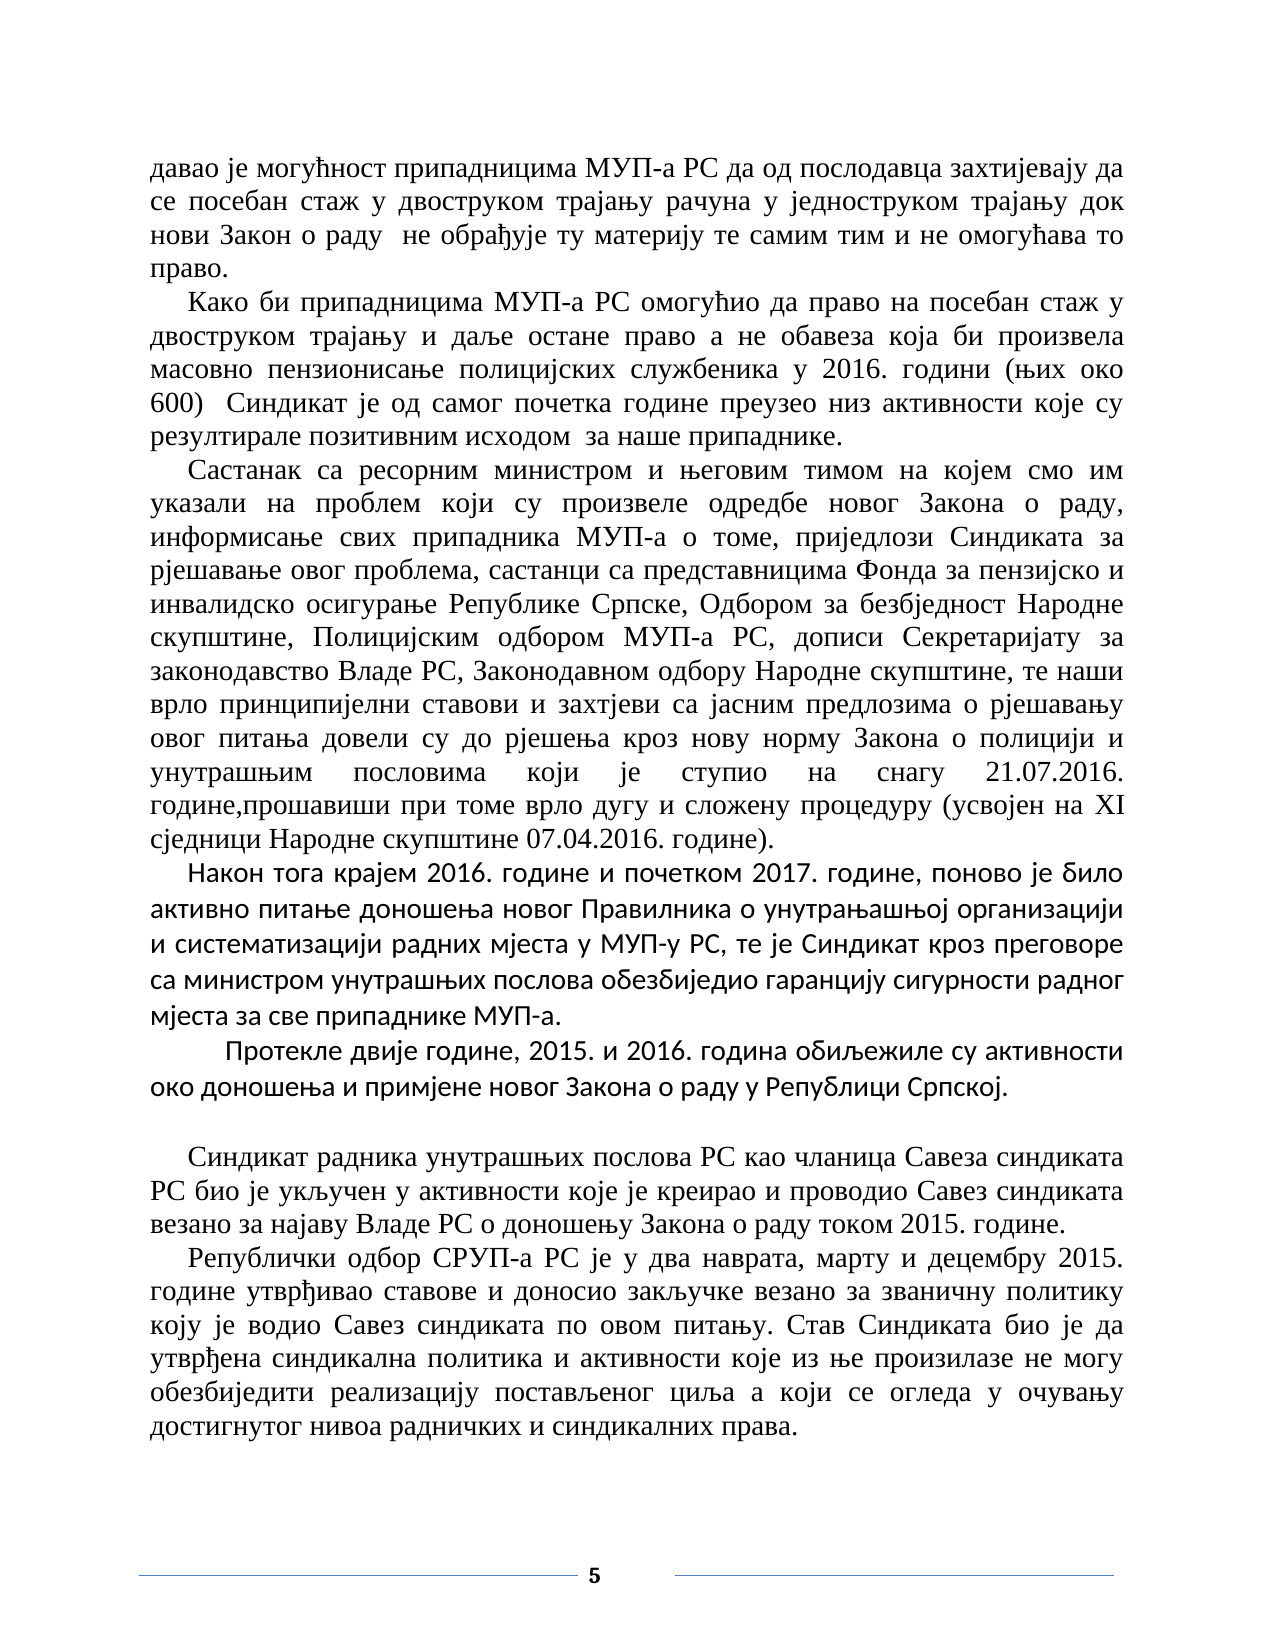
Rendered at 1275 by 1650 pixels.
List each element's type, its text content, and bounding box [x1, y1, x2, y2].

text Синдикат радника унутрашњих послова РС као чланица Савеза синдиката РС био је укључен у активности које је креирао и проводио Савез синдиката везано за најаву Владе РС о доношењу Закона о раду током 2015. године. [150, 1139, 1125, 1240]
text Протекле двије године, 2015. и 2016. година обиљежиле су активности око доношења и примјене новог Закона о раду у Републици Српској. [150, 1032, 1125, 1104]
text Састанак са ресорним министром и његовим тимом на којем смо им указали на проблем који су произвеле одредбе новог Закона о раду, информисање свих припадника МУП-а о томе, приједлози Синдиката за рјешавање овог проблема, састанци са представницима Фонда за пензијско и инвалидско осигурање Републике Српске, Одбором за безбједност Народне скупштине, Полицијским одбором МУП-а РС, дописи Секретаријату за законодавство Владе РС, Законодавном одбору Народне скупштине, те наши врло принципијелни ставови и захтјеви са јасним предлозима о рјешавању овог питања довели су до рјешења кроз нову норму Закона о полицији и унутрашњим пословима који је ступио на снагу 21.07.2016. године,прошавиши при томе врло дугу и сложену процедуру (усвојен на XI сједници Народне скупштине 07.04.2016. године). [150, 452, 1125, 854]
text Републички одбор СРУП-а РС је у два наврата, марту и децембру 2015. године утврђивао ставове и доносио закључке везано за званичну политику коју је водио Савез синдиката по овом питању. Став Синдиката био је да утврђена синдикална политика и активности које из ње произилазе не могу обезбиједити реализацију постављеног циља а који се огледа у очувању достигнутог нивоа радничких и синдикалних права. [150, 1240, 1125, 1441]
text Како би припадницима МУП-а РС омогућио да право на посебан стаж у двоструком трајању и даље остане право а не обавеза која би произвела масовно пензионисање полицијских службеника у 2016. години (њих око 600) Синдикат је од самог почетка године преузео низ активности које су резултирале позитивним исходом за наше припаднике. [150, 284, 1125, 452]
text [150, 150, 1125, 284]
text Након тога крајем 2016. године и почетком 2017. године, поново је било активно питање доношења новог Правилника о унутрањашњој организацији и систематизацији радних мјеста у МУП-у РС, те је Синдикат кроз преговоре са министром унутрашњих послова обезбиједио гаранцију сигурности радног мјеста за све припаднике МУП-а. [150, 854, 1125, 1032]
